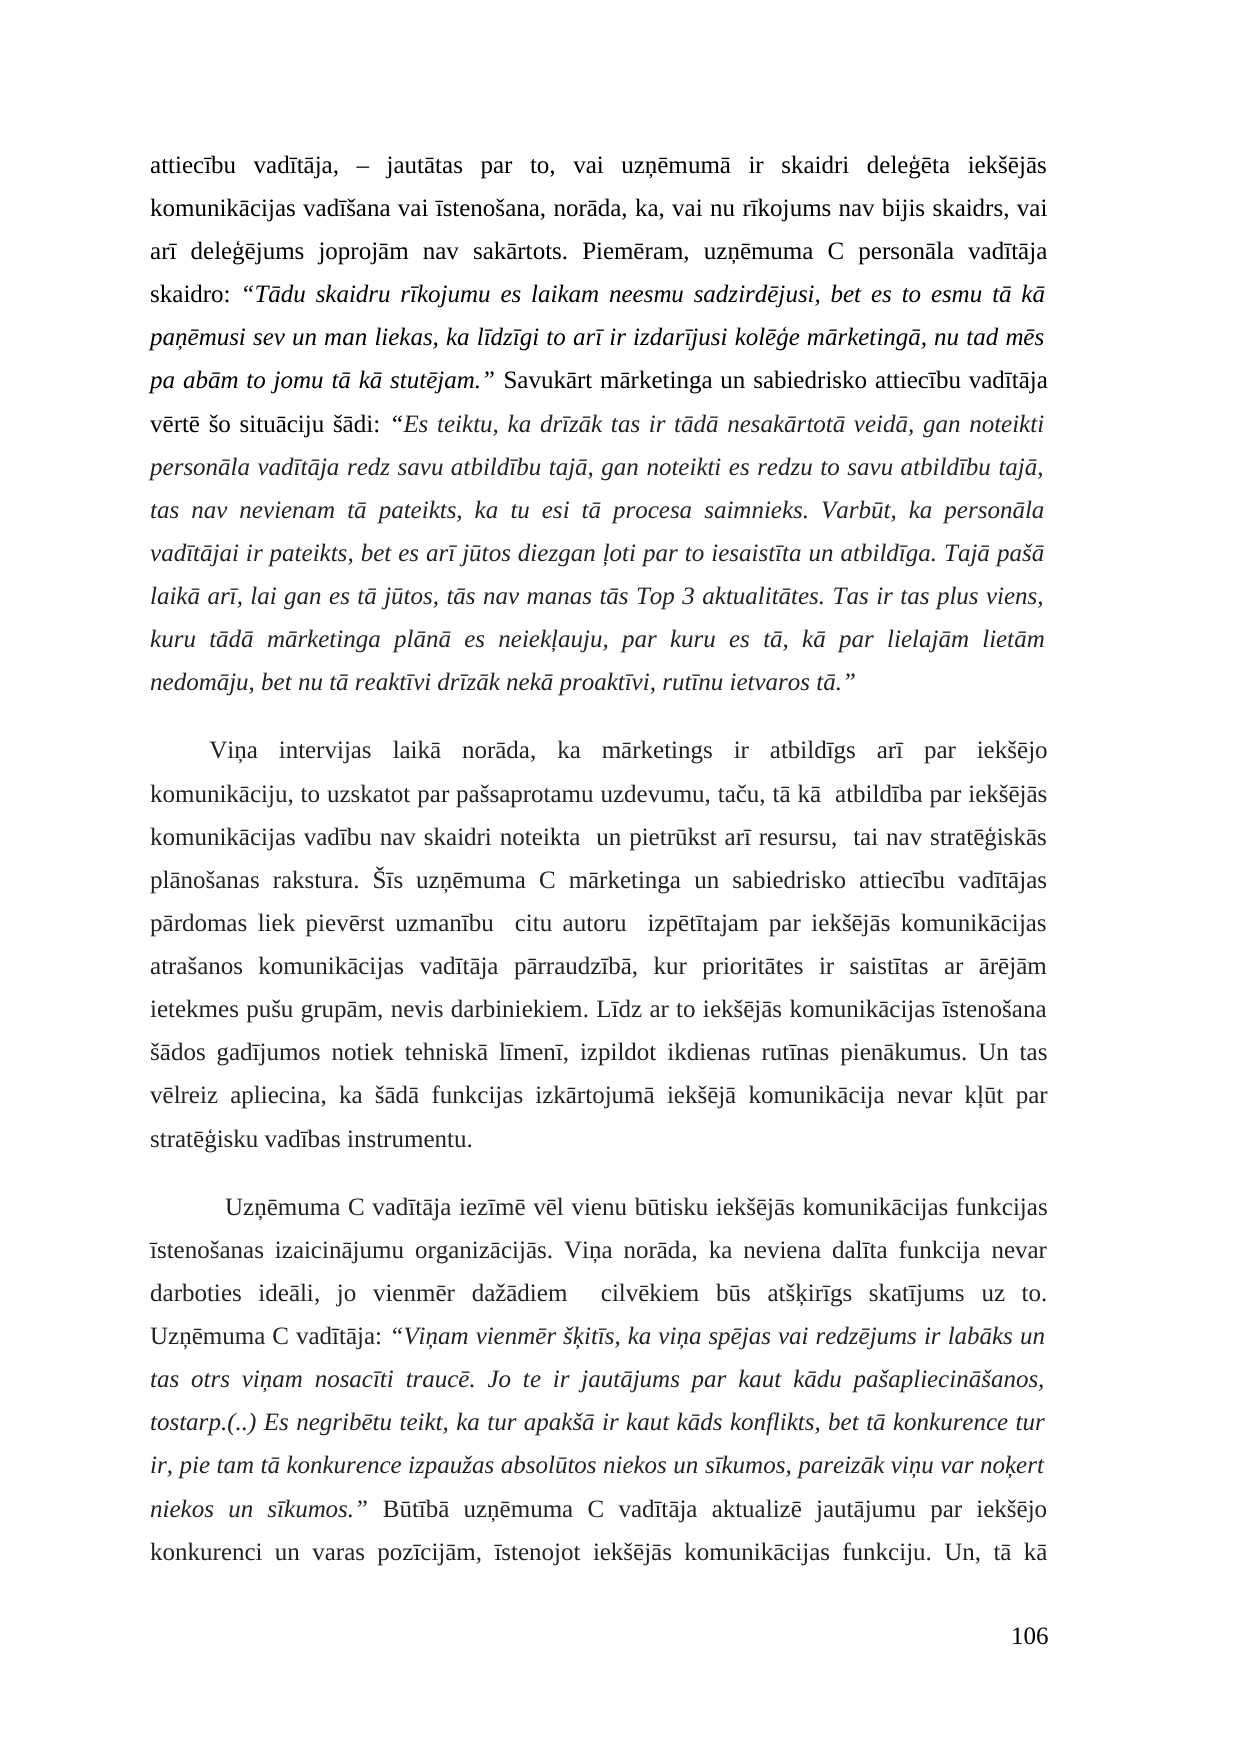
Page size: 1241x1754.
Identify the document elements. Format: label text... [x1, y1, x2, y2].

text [150, 1192, 1048, 1566]
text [150, 150, 1048, 696]
text Viņa intervijas laikā norāda, ka mārketings ir atbildīgs arī par iekšējo komunikāciju, to uzskatot par pašsaprotamu uzdevumu, taču, tā kā atbildība par iekšējās komunikācijas vadību nav skaidri noteikta un pietrūkst arī resursu, tai nav stratēģiskās plānošanas rakstura. Šīs uzņēmuma C mārketinga un sabiedrisko attiecību vadītājas pārdomas liek pievērst uzmanību citu autoru izpētītajam par iekšējās komunikācijas atrašanos komunikācijas vadītāja pārraudzībā, kur prioritātes ir saistītas ar ārējām ietekmes pušu grupām, nevis darbiniekiem. Līdz ar to iekšējās komunikācijas īstenošana šādos gadījumos notiek tehniskā līmenī, izpildot ikdienas rutīnas pienākumus. Un tas vēlreiz apliecina, ka šādā funkcijas izkārtojumā iekšējā komunikācija nevar kļūt par stratēģisku vadības instrumentu. [150, 736, 1048, 1152]
